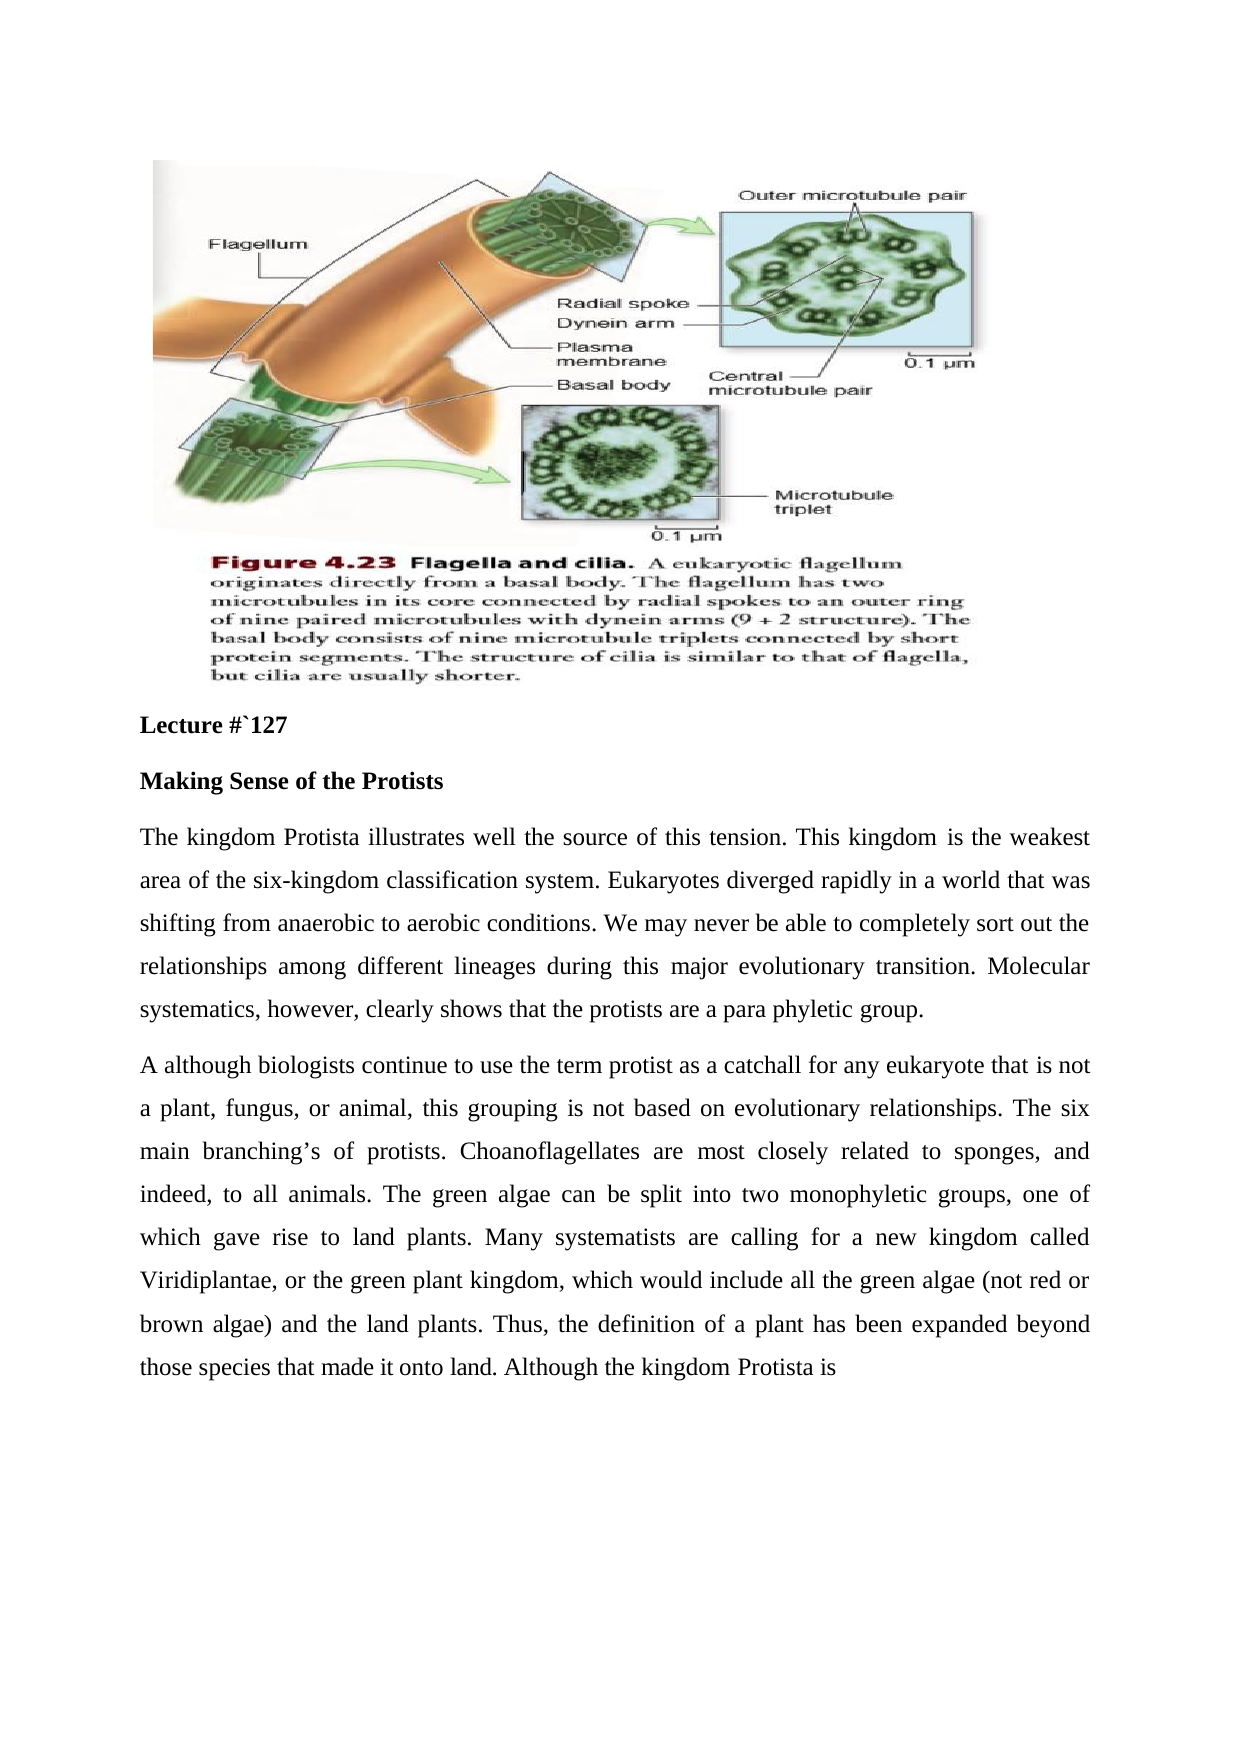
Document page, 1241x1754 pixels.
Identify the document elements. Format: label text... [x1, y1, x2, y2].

text A although biologists continue to use the term protist as a catchall for any eukaryote that is not a plant, fungus, or animal, this grouping is not based on evolutionary relationships. The six main branching’s of protists. Choanoflagellates are most closely related to sponges, and indeed, to all animals. The green algae can be split into two monophyletic groups, one of which gave rise to land plants. Many systematists are calling for a new kingdom called Viridiplantae, or the green plant kingdom, which would include all the green algae (not red or brown algae) and the land plants. Thus, the definition of a plant has been expanded beyond those species that made it onto land. Although the kingdom Protista is [139, 1050, 1090, 1381]
text The kingdom Protista illustrates well the source of this tension. This kingdom is the weakest area of the six-kingdom classification system. Eukaryotes diverged rapidly in a world that was shifting from anaerobic to aerobic conditions. We may never be able to completely sort out the relationships among different lineages during this major evolutionary transition. Molecular systematics, however, clearly shows that the protists are a para phyletic group. [139, 822, 1090, 1023]
subtitle Lecture #`127 [139, 711, 1103, 739]
text Making Sense of the Protists [139, 766, 1103, 795]
picture [152, 160, 1002, 686]
